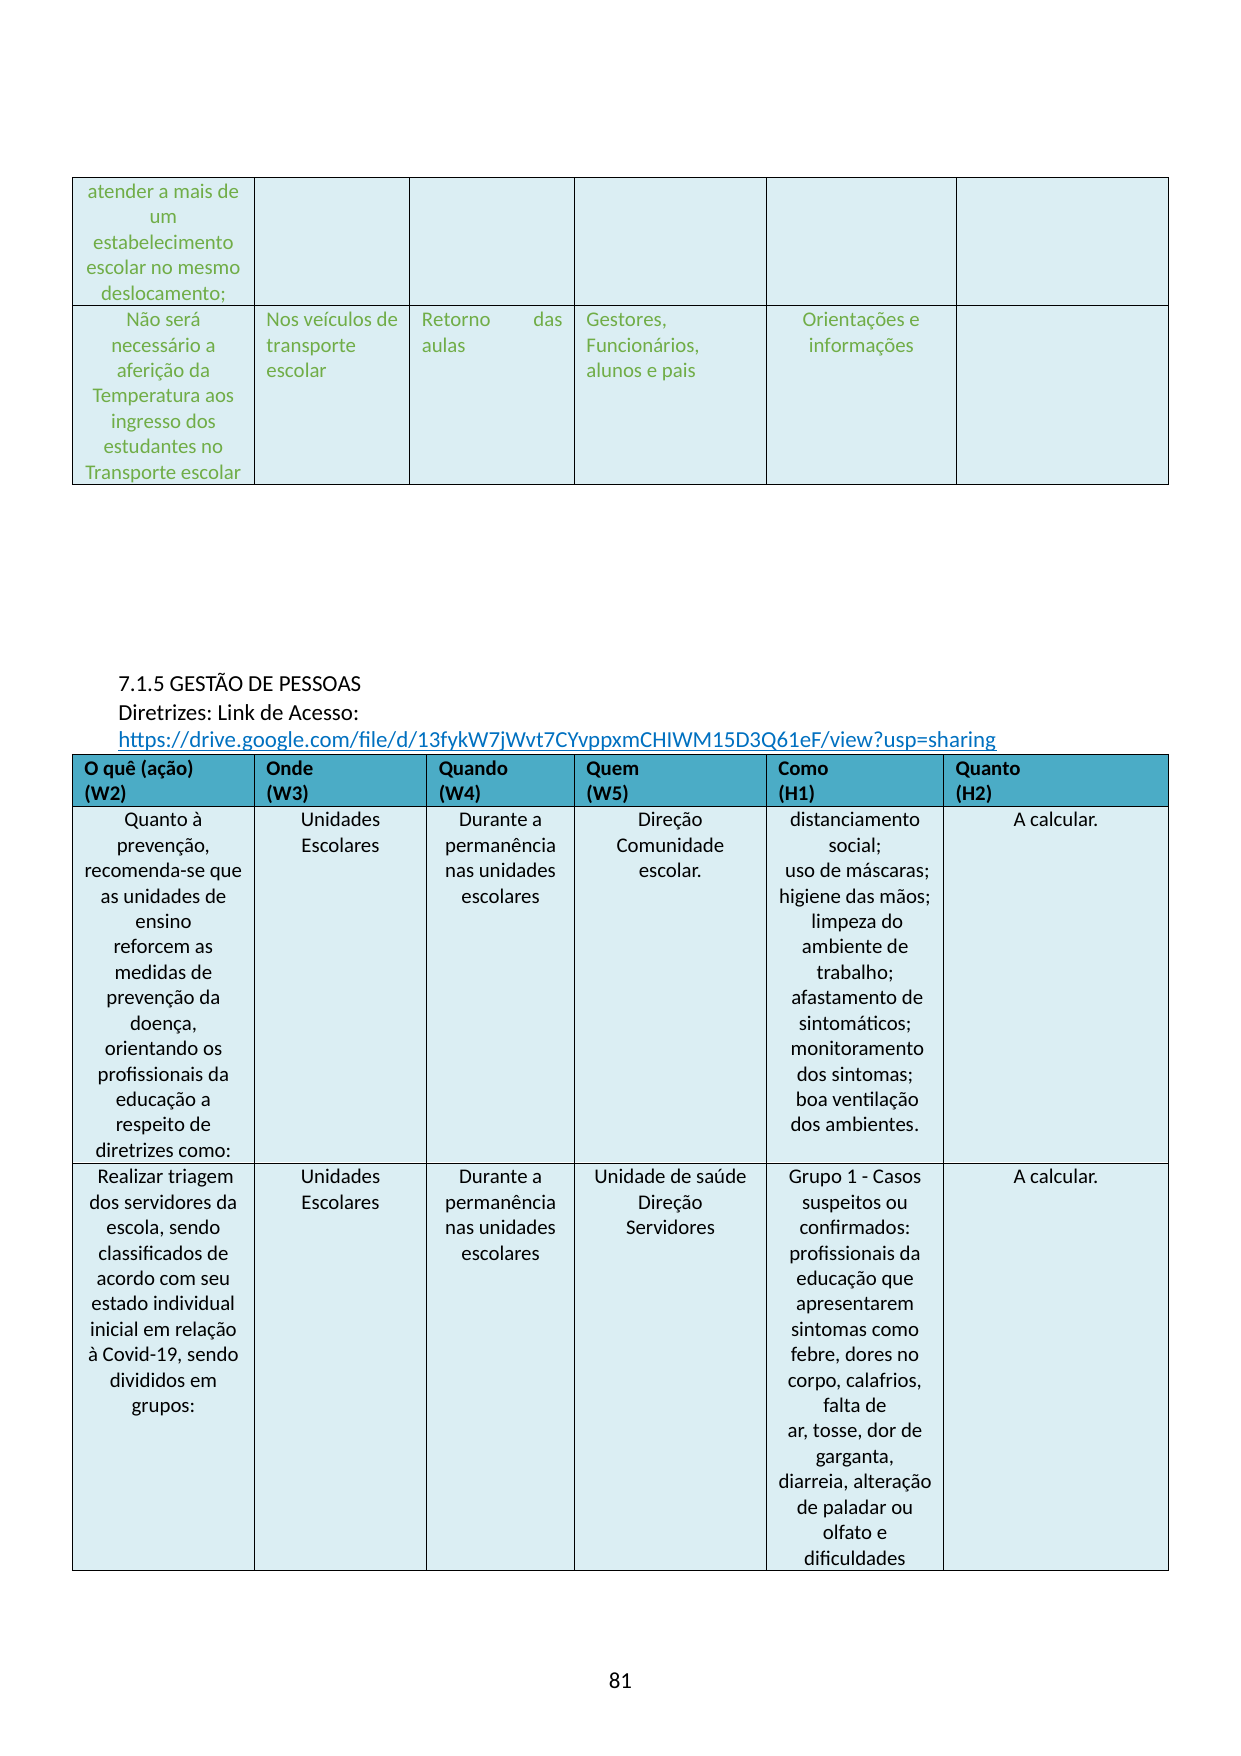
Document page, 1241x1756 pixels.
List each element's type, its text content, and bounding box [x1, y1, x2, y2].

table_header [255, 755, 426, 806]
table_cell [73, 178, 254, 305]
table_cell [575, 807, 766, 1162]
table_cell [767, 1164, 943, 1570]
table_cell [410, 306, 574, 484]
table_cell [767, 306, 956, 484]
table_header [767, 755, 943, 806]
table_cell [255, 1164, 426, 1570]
list 7.1.5 GESTÃO DE PESSOAS [118, 669, 1122, 698]
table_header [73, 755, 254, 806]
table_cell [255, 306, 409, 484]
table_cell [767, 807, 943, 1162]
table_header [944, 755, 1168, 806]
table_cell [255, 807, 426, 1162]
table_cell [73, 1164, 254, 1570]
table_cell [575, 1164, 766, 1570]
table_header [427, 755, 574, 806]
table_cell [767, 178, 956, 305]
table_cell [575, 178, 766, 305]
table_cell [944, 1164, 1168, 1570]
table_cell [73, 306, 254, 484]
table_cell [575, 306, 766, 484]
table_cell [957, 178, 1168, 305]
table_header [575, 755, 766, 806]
text Diretrizes: Link de Acesso: [118, 698, 1122, 726]
text https://drive.google.com/file/d/13fykW7jWvt7CYvppxmCHIWM15D3Q61eF/view?usp=sharing [118, 726, 1122, 754]
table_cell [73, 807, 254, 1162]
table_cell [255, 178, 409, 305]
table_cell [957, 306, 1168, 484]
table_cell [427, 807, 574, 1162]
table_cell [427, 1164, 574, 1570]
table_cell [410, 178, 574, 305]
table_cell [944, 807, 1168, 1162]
